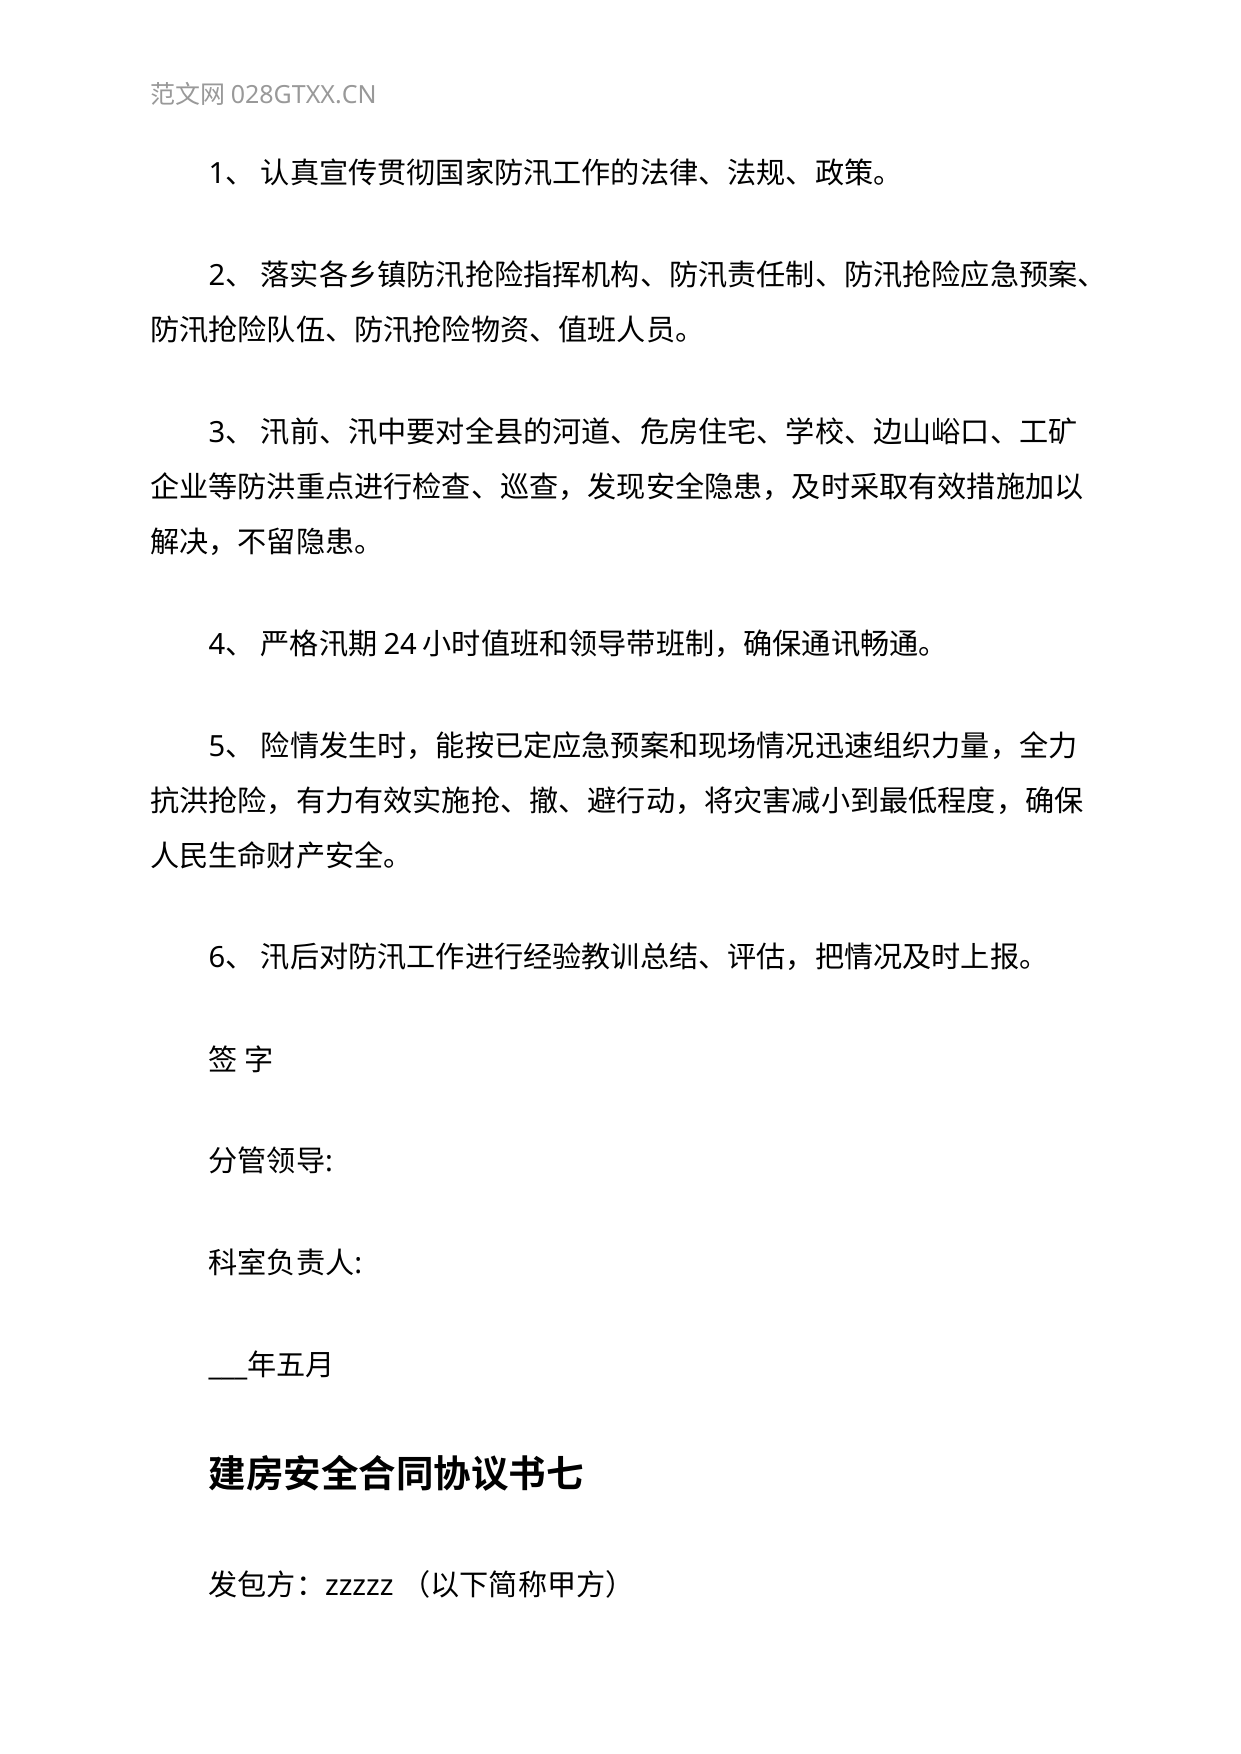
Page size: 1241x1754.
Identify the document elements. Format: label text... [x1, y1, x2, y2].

text 建房安全合同协议书七 [150, 1444, 1090, 1498]
text 科室负责人: [150, 1240, 1090, 1282]
text 5、 险情发生时，能按已定应急预案和现场情况迅速组织力量，全力抗洪抢险，有力有效实施抢、撤、避行动，将灾害减小到最低程度，确保人民生命财产安全。 [150, 722, 1090, 874]
text 2、 落实各乡镇防汛抢险指挥机构、防汛责任制、防汛抢险应急预案、防汛抢险队伍、防汛抢险物资、值班人员。 [150, 252, 1090, 349]
text 发包方：zzzzz （以下简称甲方） [150, 1561, 1090, 1603]
text 3、 汛前、汛中要对全县的河道、危房住宅、学校、边山峪口、工矿企业等防洪重点进行检查、巡查，发现安全隐患，及时采取有效措施加以解决，不留隐患。 [150, 409, 1090, 561]
text ___年五月 [150, 1342, 1090, 1384]
text 签 字 [150, 1036, 1090, 1078]
text 分管领导: [150, 1138, 1090, 1180]
text 4、 严格汛期24小时值班和领导带班制，确保通讯畅通。 [150, 620, 1090, 663]
text 6、 汛后对防汛工作进行经验教训总结、评估，把情况及时上报。 [150, 934, 1090, 976]
text 1、 认真宣传贯彻国家防汛工作的法律、法规、政策。 [150, 150, 1090, 192]
